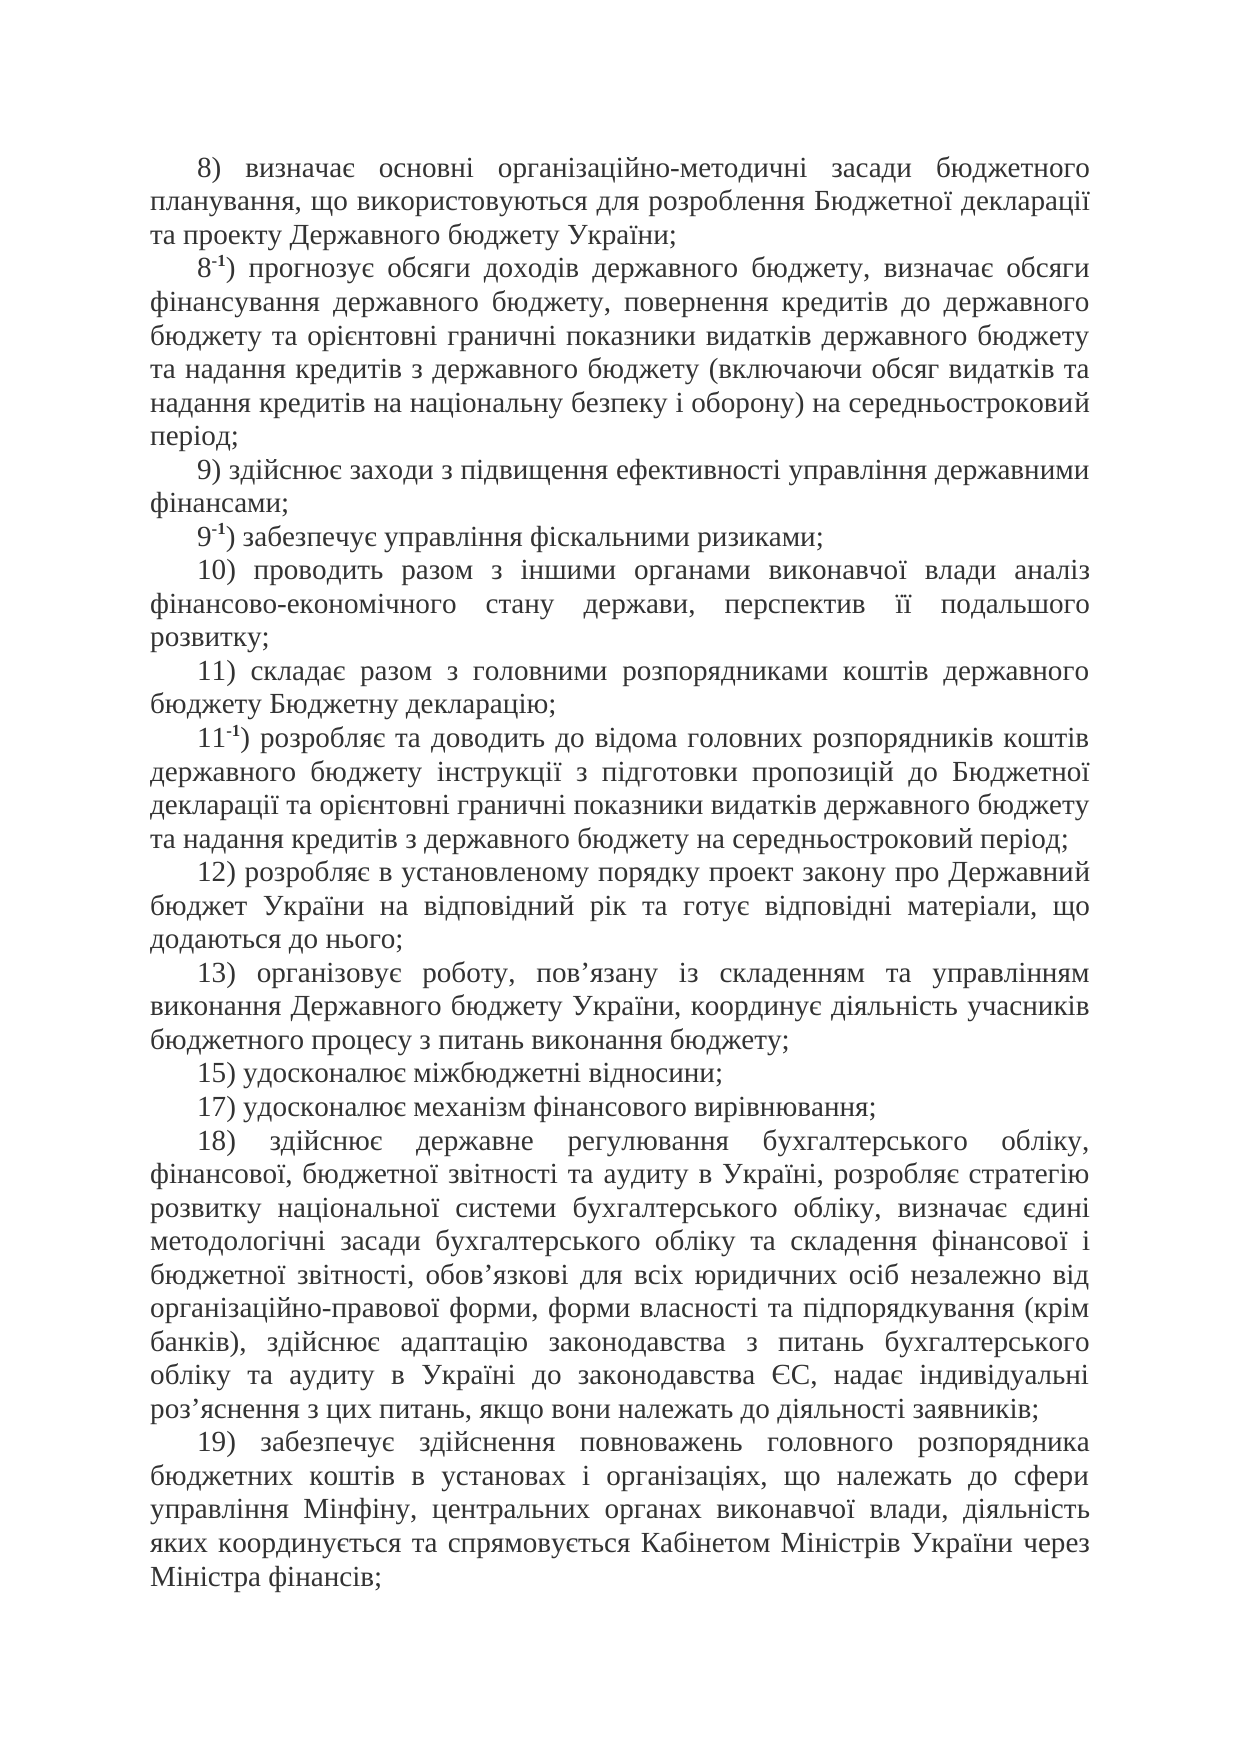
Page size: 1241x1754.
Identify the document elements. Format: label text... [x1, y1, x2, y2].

text 12) розробляє в установленому порядку проект закону про Державний бюджет України на відповідний рік та готує відповідні матеріали, що додаються до нього; [150, 854, 1090, 955]
text 8) визначає основні організаційно-методичні засади бюджетного планування, що використовуються для розроблення Бюджетної декларації та проекту Державного бюджету України; [150, 150, 1090, 251]
text 8-1) прогнозує обсяги доходів державного бюджету, визначає обсяги фінансування державного бюджету, повернення кредитів до державного бюджету та орієнтовні граничні показники видатків державного бюджету та надання кредитів з державного бюджету (включаючи обсяг видатків та надання кредитів на національну безпеку і оборону) на середньостроковий період; [150, 251, 1090, 452]
text 10) проводить разом з іншими органами виконавчої влади аналіз фінансово-економічного стану держави, перспектив її подальшого розвитку; [150, 552, 1090, 653]
text 9-1) забезпечує управління фіскальними ризиками; [150, 519, 1090, 552]
text 18) здійснює державне регулювання бухгалтерського обліку, фінансової, бюджетної звітності та аудиту в Україні, розробляє стратегію розвитку національної системи бухгалтерського обліку, визначає єдині методологічні засади бухгалтерського обліку та складення фінансової і бюджетної звітності, обов’язкові для всіх юридичних осіб незалежно від організаційно-правової форми, форми власності та підпорядкування (крім банків), здійснює адаптацію законодавства з питань бухгалтерського обліку та аудиту в Україні до законодавства ЄС, надає індивідуальні роз’яснення з цих питань, якщо вони належать до діяльності заявників; [150, 1123, 1090, 1424]
text 19) забезпечує здійснення повноважень головного розпорядника бюджетних коштів в установах і організаціях, що належать до сфери управління Мінфіну, центральних органах виконавчої влади, діяльність яких координується та спрямовується Кабінетом Міністрів України через Міністра фінансів; [150, 1424, 1090, 1592]
text 9) здійснює заходи з підвищення ефективності управління державними фінансами; [150, 452, 1090, 519]
text 11) складає разом з головними розпорядниками коштів державного бюджету Бюджетну декларацію; [150, 653, 1090, 720]
text 11-1) розробляє та доводить до відома головних розпорядників коштів державного бюджету інструкції з підготовки пропозицій до Бюджетної декларації та орієнтовні граничні показники видатків державного бюджету та надання кредитів з державного бюджету на середньостроковий період; [150, 720, 1090, 854]
text 15) удосконалює міжбюджетні відносини; [150, 1056, 1090, 1089]
text 13) організовує роботу, пов’язану із складенням та управлінням виконання Державного бюджету України, координує діяльність учасників бюджетного процесу з питань виконання бюджету; [150, 955, 1090, 1056]
text 17) удосконалює механізм фінансового вирівнювання; [150, 1089, 1090, 1123]
